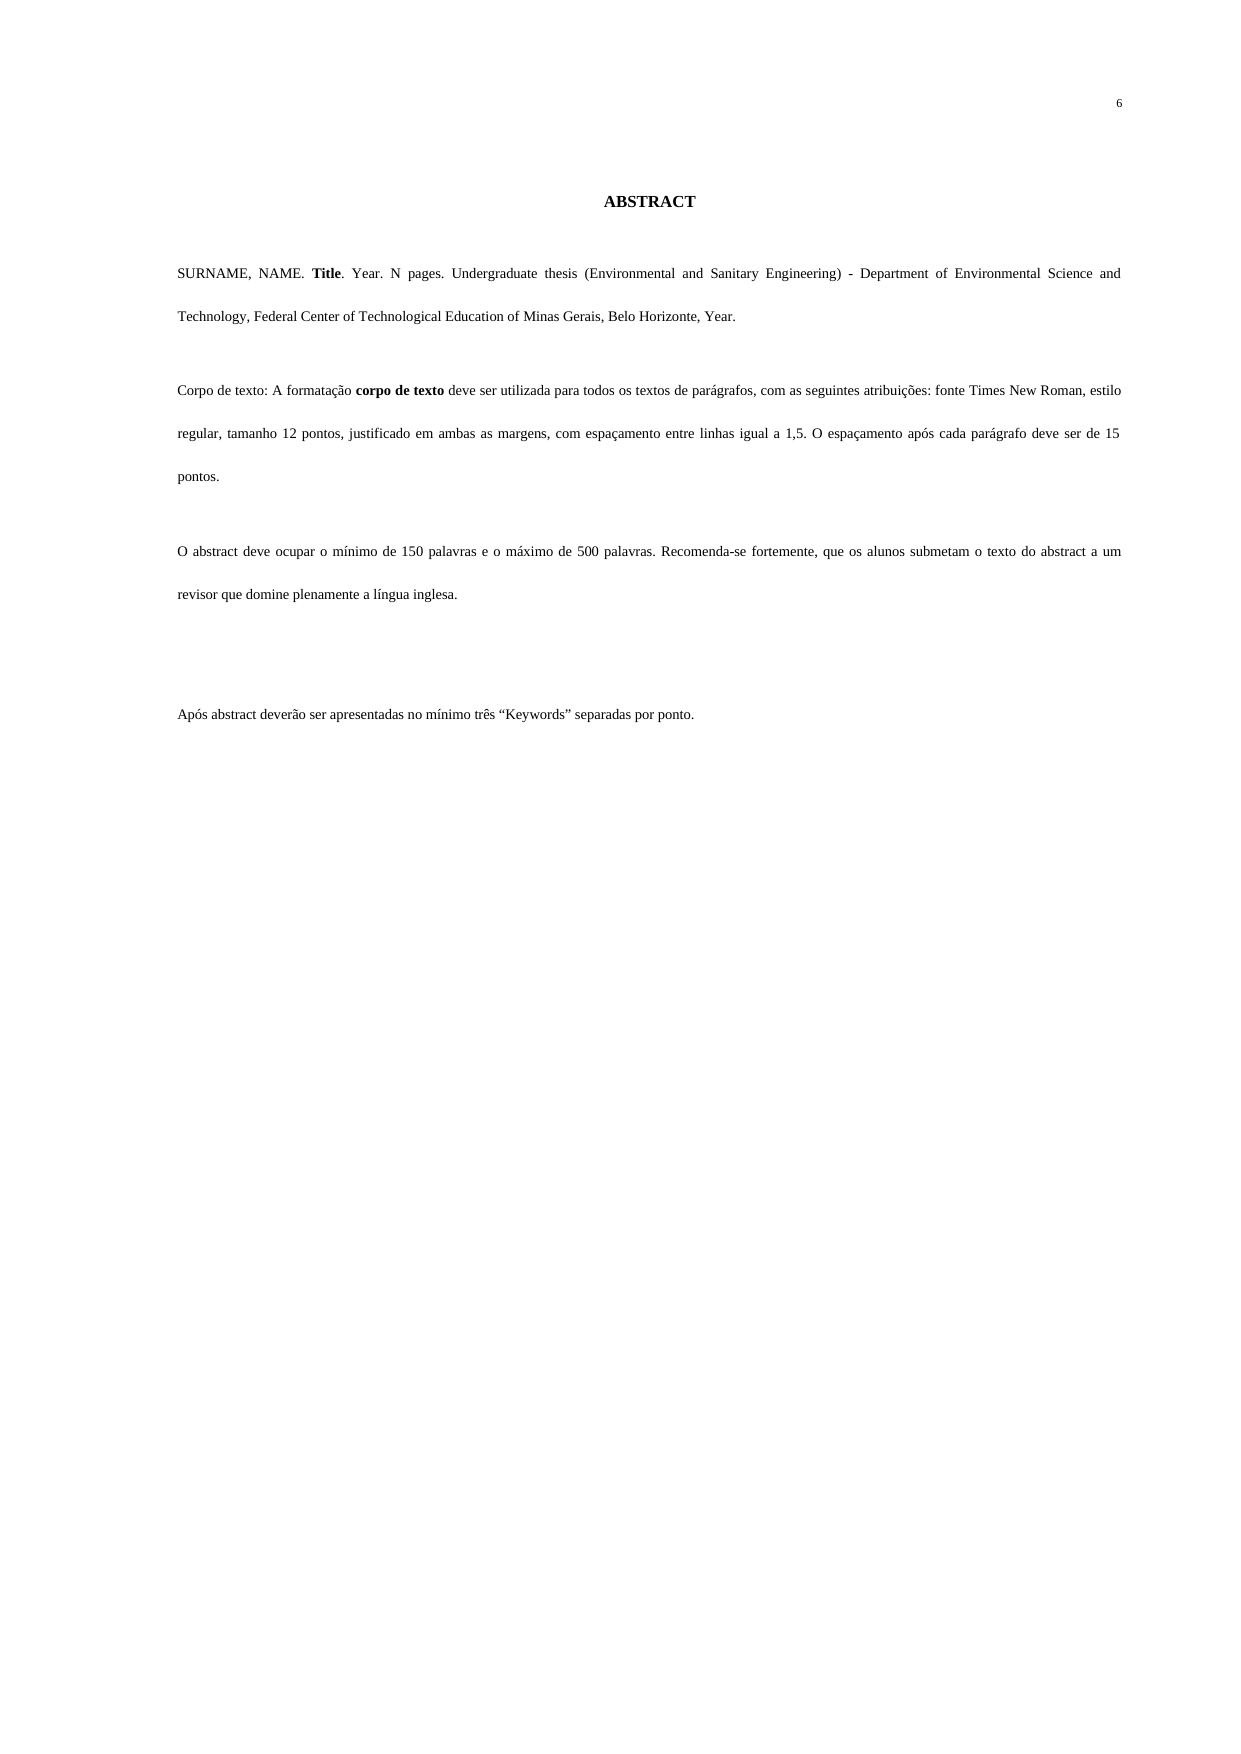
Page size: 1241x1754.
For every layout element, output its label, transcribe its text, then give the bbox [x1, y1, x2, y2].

text Corpo de texto: A formatação corpo de texto deve ser utilizada para todos os textos de parágrafos, com as seguintes atribuições: fonte Times New Roman, estilo regular, tamanho 12 pontos, justificado em ambas as margens, com espaçamento entre linhas igual a 1,5. O espaçamento após cada parágrafo deve ser de 15 pontos. [177, 370, 1122, 485]
text O abstract deve ocupar o mínimo de 150 palavras e o máximo de 500 palavras. Recomenda-se fortemente, que os alunos submetam o texto do abstract a um revisor que domine plenamente a língua inglesa. [177, 531, 1122, 602]
text ABSTRACT [177, 177, 1122, 211]
text Após abstract deverão ser apresentadas no mínimo três “Keywords” separadas por ponto. [177, 694, 1122, 722]
text SURNAME, NAME. Title. Year. N pages. Undergraduate thesis (Environmental and Sanitary Engineering) - Department of Environmental Science and Technology, Federal Center of Technological Education of Minas Gerais, Belo Horizonte, Year. [177, 252, 1122, 324]
